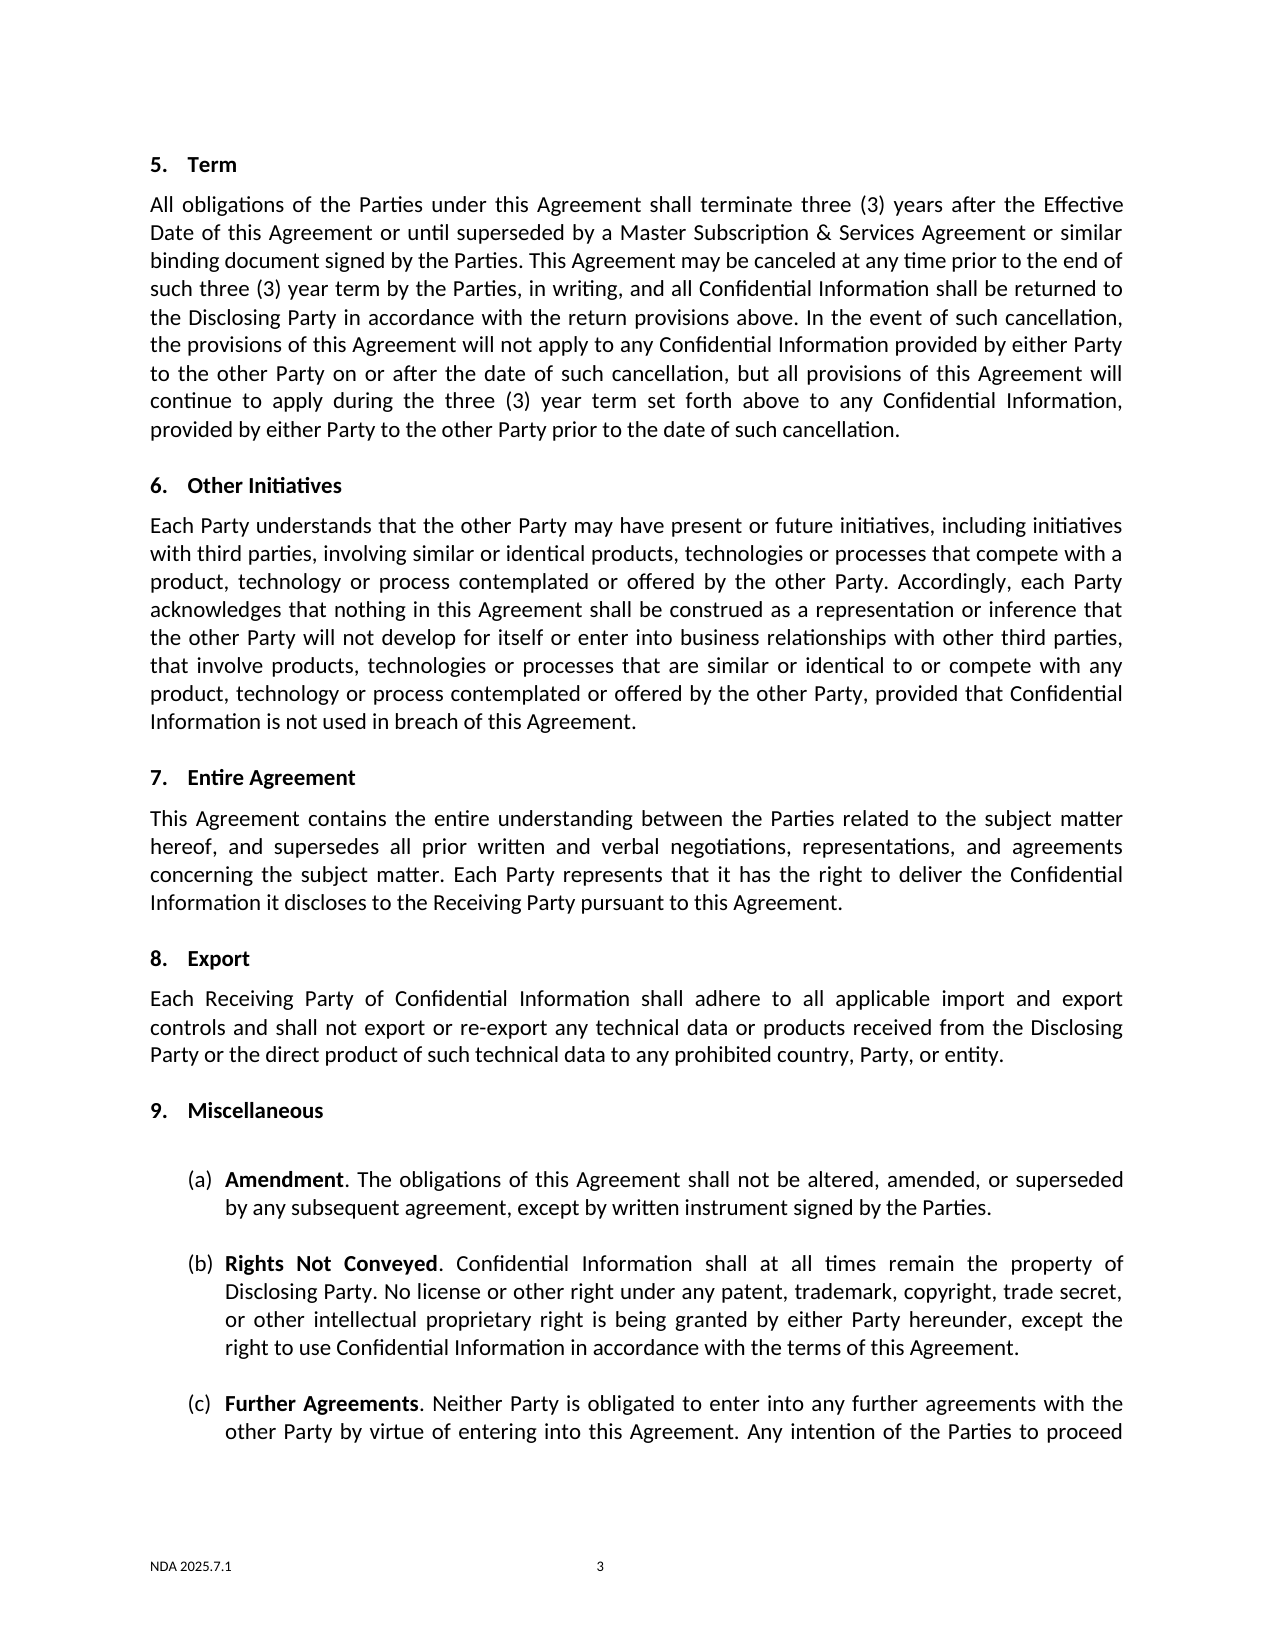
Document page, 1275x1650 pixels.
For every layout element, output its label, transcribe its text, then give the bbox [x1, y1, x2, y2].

text This Agreement contains the entire understanding between the Parties related to the subject matter hereof, and supersedes all prior written and verbal negotiations, representations, and agreements concerning the subject matter. Each Party represents that it has the right to deliver the Confidential Information it discloses to the Receiving Party pursuant to this Agreement. [150, 804, 1125, 916]
list Amendment. The obligations of this Agreement shall not be altered, amended, or superseded by any subsequent agreement, except by written instrument signed by the Parties. [187, 1165, 1125, 1221]
text Each Receiving Party of Confidential Information shall adhere to all applicable import and export controls and shall not export or re-export any technical data or products received from the Disclosing Party or the direct product of such technical data to any prohibited country, Party, or entity. [150, 984, 1125, 1069]
list Miscellaneous [150, 1097, 1125, 1125]
text Each Party understands that the other Party may have present or future initiatives, including initiatives with third parties, involving similar or identical products, technologies or processes that compete with a product, technology or process contemplated or offered by the other Party. Accordingly, each Party acknowledges that nothing in this Agreement shall be construed as a representation or inference that the other Party will not develop for itself or enter into business relationships with other third parties, that involve products, technologies or processes that are similar or identical to or compete with any product, technology or process contemplated or offered by the other Party, provided that Confidential Information is not used in breach of this Agreement. [150, 511, 1125, 735]
text All obligations of the Parties under this Agreement shall terminate three (3) years after the Effective Date of this Agreement or until superseded by a Master Subscription & Services Agreement or similar binding document signed by the Parties. This Agreement may be canceled at any time prior to the end of such three (3) year term by the Parties, in writing, and all Confidential Information shall be returned to the Disclosing Party in accordance with the return provisions above. In the event of such cancellation, the provisions of this Agreement will not apply to any Confidential Information provided by either Party to the other Party on or after the date of such cancellation, but all provisions of this Agreement will continue to apply during the three (3) year term set forth above to any Confidential Information, provided by either Party to the other Party prior to the date of such cancellation. [150, 191, 1125, 443]
list Term [150, 150, 1125, 178]
list Entire Agreement [150, 763, 1125, 791]
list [187, 1389, 1125, 1445]
list Export [150, 944, 1125, 972]
list Rights Not Conveyed. Confidential Information shall at all times remain the property of Disclosing Party. No license or other right under any patent, trademark, copyright, trade secret, or other intellectual proprietary right is being granted by either Party hereunder, except the right to use Confidential Information in accordance with the terms of this Agreement. [187, 1249, 1125, 1361]
list Other Initiatives [150, 471, 1125, 499]
